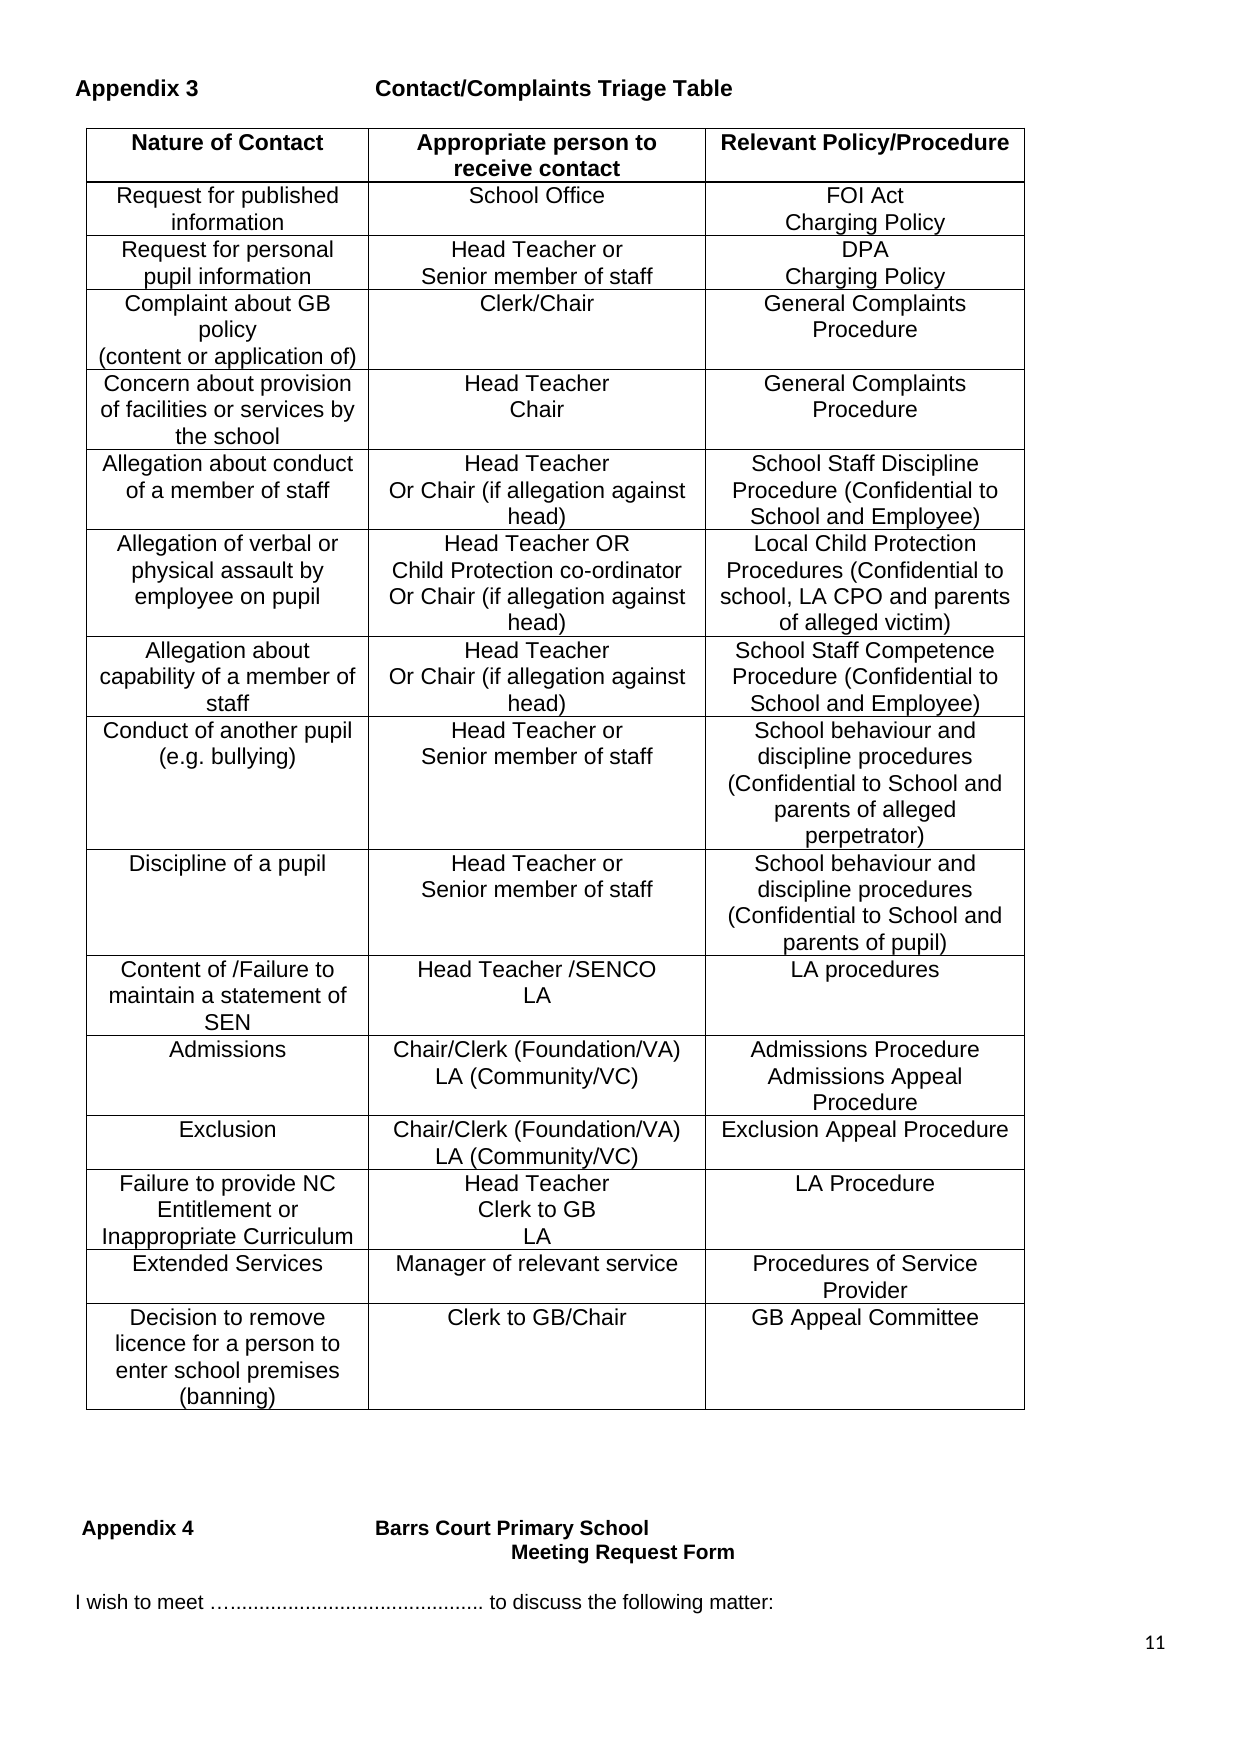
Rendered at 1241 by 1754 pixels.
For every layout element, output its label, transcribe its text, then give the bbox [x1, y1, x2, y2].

table_cell Manager of relevant service [369, 1250, 705, 1303]
table_cell Exclusion Appeal Procedure [706, 1116, 1024, 1169]
table_cell Clerk to GB LA [369, 1170, 705, 1249]
table_cell OR Child Protection co-ordinator Or Chair (if allegation against head) [369, 530, 705, 636]
table_cell Discipline of a pupil [87, 850, 368, 955]
table_cell DPA Charging Policy [706, 236, 1024, 289]
table_cell Procedures of Service Provider [706, 1250, 1024, 1303]
table_cell Concern about provision of facilities or services by the school [87, 370, 368, 449]
table_cell Content of /Failure to maintain a statement of SEN [87, 956, 368, 1035]
table_cell General Complaints Procedure [706, 290, 1024, 369]
table_cell or Senior member of staff [369, 850, 705, 955]
table_cell LA Procedure [706, 1170, 1024, 1249]
table_cell Exclusion [87, 1116, 368, 1169]
table_cell School behaviour and discipline procedures (Confidential to School and parents of pupil) [706, 850, 1024, 955]
text Meeting Request Form [75, 1540, 1165, 1564]
table_cell Decision to remove licence for a person to enter school premises (banning) [87, 1304, 368, 1409]
table_cell Extended Services [87, 1250, 368, 1303]
table_cell LA procedures [706, 956, 1024, 1035]
table_cell General Complaints Procedure [706, 370, 1024, 449]
table_cell Complaint about GB policy (content or application of) [87, 290, 368, 369]
table_cell Failure to provide NC Entitlement or Inappropriate Curriculum [87, 1170, 368, 1249]
table_cell Admissions [87, 1036, 368, 1115]
table_cell Chair [369, 370, 705, 449]
table_cell Admissions Procedure Admissions Appeal Procedure [706, 1036, 1024, 1115]
table_cell /SENCO LA [369, 956, 705, 1035]
table_cell or Senior member of staff [369, 717, 705, 849]
table_cell School Staff Discipline Procedure (Confidential to School and Employee) [706, 450, 1024, 529]
table_cell School Office [369, 183, 705, 235]
table_cell Clerk to GB/Chair [369, 1304, 705, 1409]
table_cell Request for published information [87, 183, 368, 235]
text Appendix 3 Contact/Complaints Triage Table [75, 75, 1165, 101]
table_cell Or Chair (if allegation against head) [369, 637, 705, 716]
table_cell Clerk/Chair [369, 290, 705, 369]
table_header Relevant Policy/Procedure [706, 129, 1024, 181]
table_cell or Senior member of staff [369, 236, 705, 289]
table_cell Conduct of another pupil (e.g. bullying) [87, 717, 368, 849]
table_cell Chair/Clerk (Foundation/VA) LA (Community/VC) [369, 1036, 705, 1115]
table_cell School Staff Competence Procedure (Confidential to School and Employee) [706, 637, 1024, 716]
table_header Nature of Contact [87, 129, 368, 181]
table_cell Allegation about capability of a member of staff [87, 637, 368, 716]
table_cell Or Chair (if allegation against head) [369, 450, 705, 529]
table_cell GB Appeal Committee [706, 1304, 1024, 1409]
table_cell Request for personal pupil information [87, 236, 368, 289]
text I wish to meet …............................................ to discuss the following matter: [75, 1590, 1165, 1614]
text Appendix 4 Barrs Court Primary School [75, 1516, 1165, 1540]
table_cell School behaviour and discipline procedures (Confidential to School and parents of alleged perpetrator) [706, 717, 1024, 849]
table_cell Allegation of verbal or physical assault by employee on pupil [87, 530, 368, 636]
table_cell FOI Act Charging Policy [706, 183, 1024, 235]
table_cell Local Child Protection Procedures (Confidential to school, LA CPO and parents of alleged victim) [706, 530, 1024, 636]
table_header Appropriate person to receive contact [369, 129, 705, 181]
table_cell Chair/Clerk (Foundation/VA) LA (Community/VC) [369, 1116, 705, 1169]
table_cell Allegation about conduct of a member of staff [87, 450, 368, 529]
